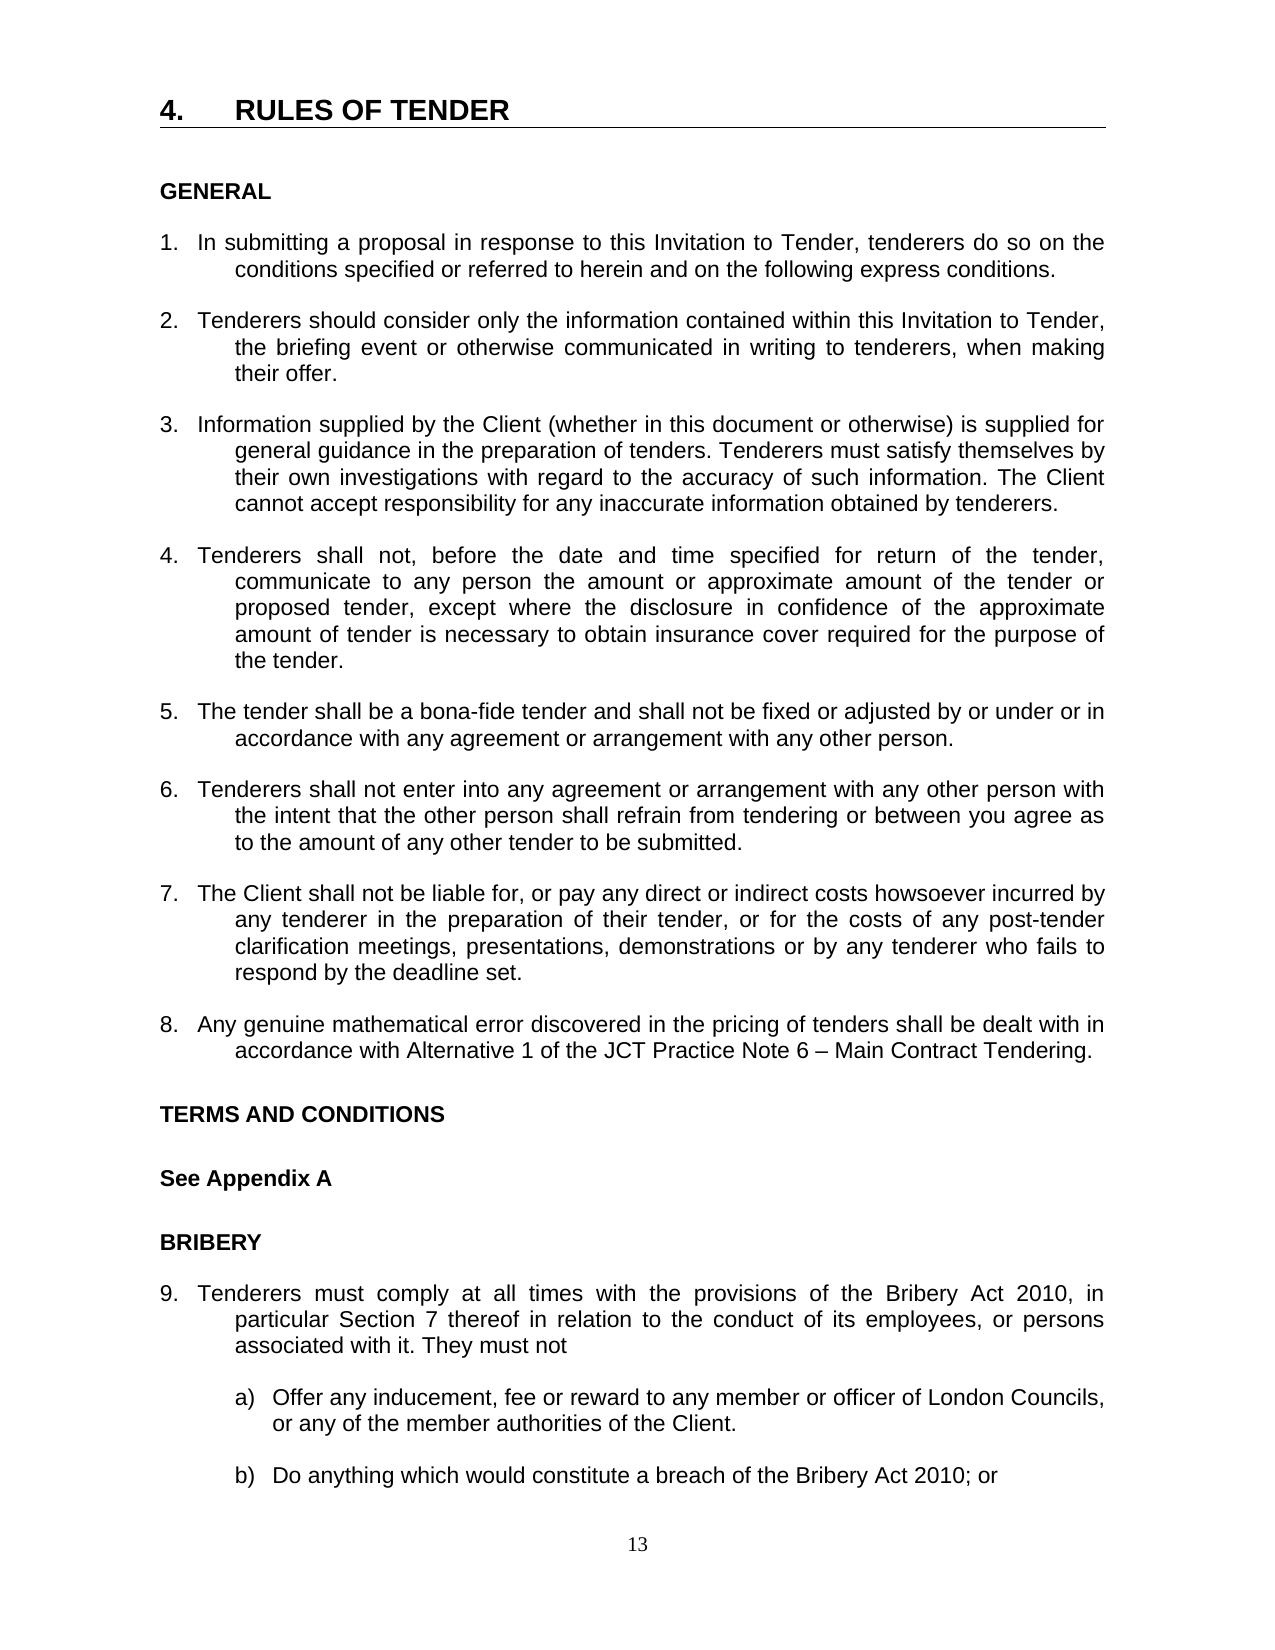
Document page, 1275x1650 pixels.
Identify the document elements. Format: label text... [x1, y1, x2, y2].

list Do anything which would constitute a breach of the Bribery Act 2010; or [234, 1462, 1106, 1488]
list Any genuine mathematical error discovered in the pricing of tenders shall be dealt with in accordance with Alternative 1 of the JCT Practice Note 6 – Main Contract Tendering. [159, 1011, 1106, 1063]
list Tenderers must comply at all times with the provisions of the Bribery Act 2010, in particular Section 7 thereof in relation to the conduct of its employees, or persons associated with it. They must not [159, 1280, 1106, 1359]
list Tenderers shall not, before the date and time specified for return of the tender, communicate to any person the amount or approximate amount of the tender or proposed tender, except where the disclosure in confidence of the approximate amount of tender is necessary to obtain insurance cover required for the purpose of the tender. [159, 542, 1106, 673]
text BRIBERY [159, 1228, 1106, 1255]
text GENERAL [159, 178, 1106, 204]
text TERMS AND CONDITIONS [159, 1101, 1106, 1127]
text See Appendix A [159, 1164, 1106, 1191]
list Information supplied by the Client (whether in this document or otherwise) is supplied for general guidance in the preparation of tenders. Tenderers must satisfy themselves by their own investigations with regard to the accuracy of such information. The Client cannot accept responsibility for any inaccurate information obtained by tenderers. [159, 411, 1106, 517]
list Offer any inducement, fee or reward to any member or officer of London Councils, or any of the member authorities of the Client. [234, 1384, 1106, 1437]
list 4. RULES OF TENDER [159, 93, 1106, 128]
list Tenderers shall not enter into any agreement or arrangement with any other person with the intent that the other person shall refrain from tendering or between you agree as to the amount of any other tender to be submitted. [159, 776, 1106, 855]
list In submitting a proposal in response to this Invitation to Tender, tenderers do so on the conditions specified or referred to herein and on the following express conditions. [159, 229, 1106, 282]
list The Client shall not be liable for, or pay any direct or indirect costs howsoever incurred by any tenderer in the preparation of their tender, or for the costs of any post-tender clarification meetings, presentations, demonstrations or by any tenderer who fails to respond by the deadline set. [159, 880, 1106, 986]
list The tender shall be a bona-fide tender and shall not be fixed or adjusted by or under or in accordance with any agreement or arrangement with any other person. [159, 698, 1106, 751]
list Tenderers should consider only the information contained within this Invitation to Tender, the briefing event or otherwise communicated in writing to tenderers, when making their offer. [159, 307, 1106, 386]
